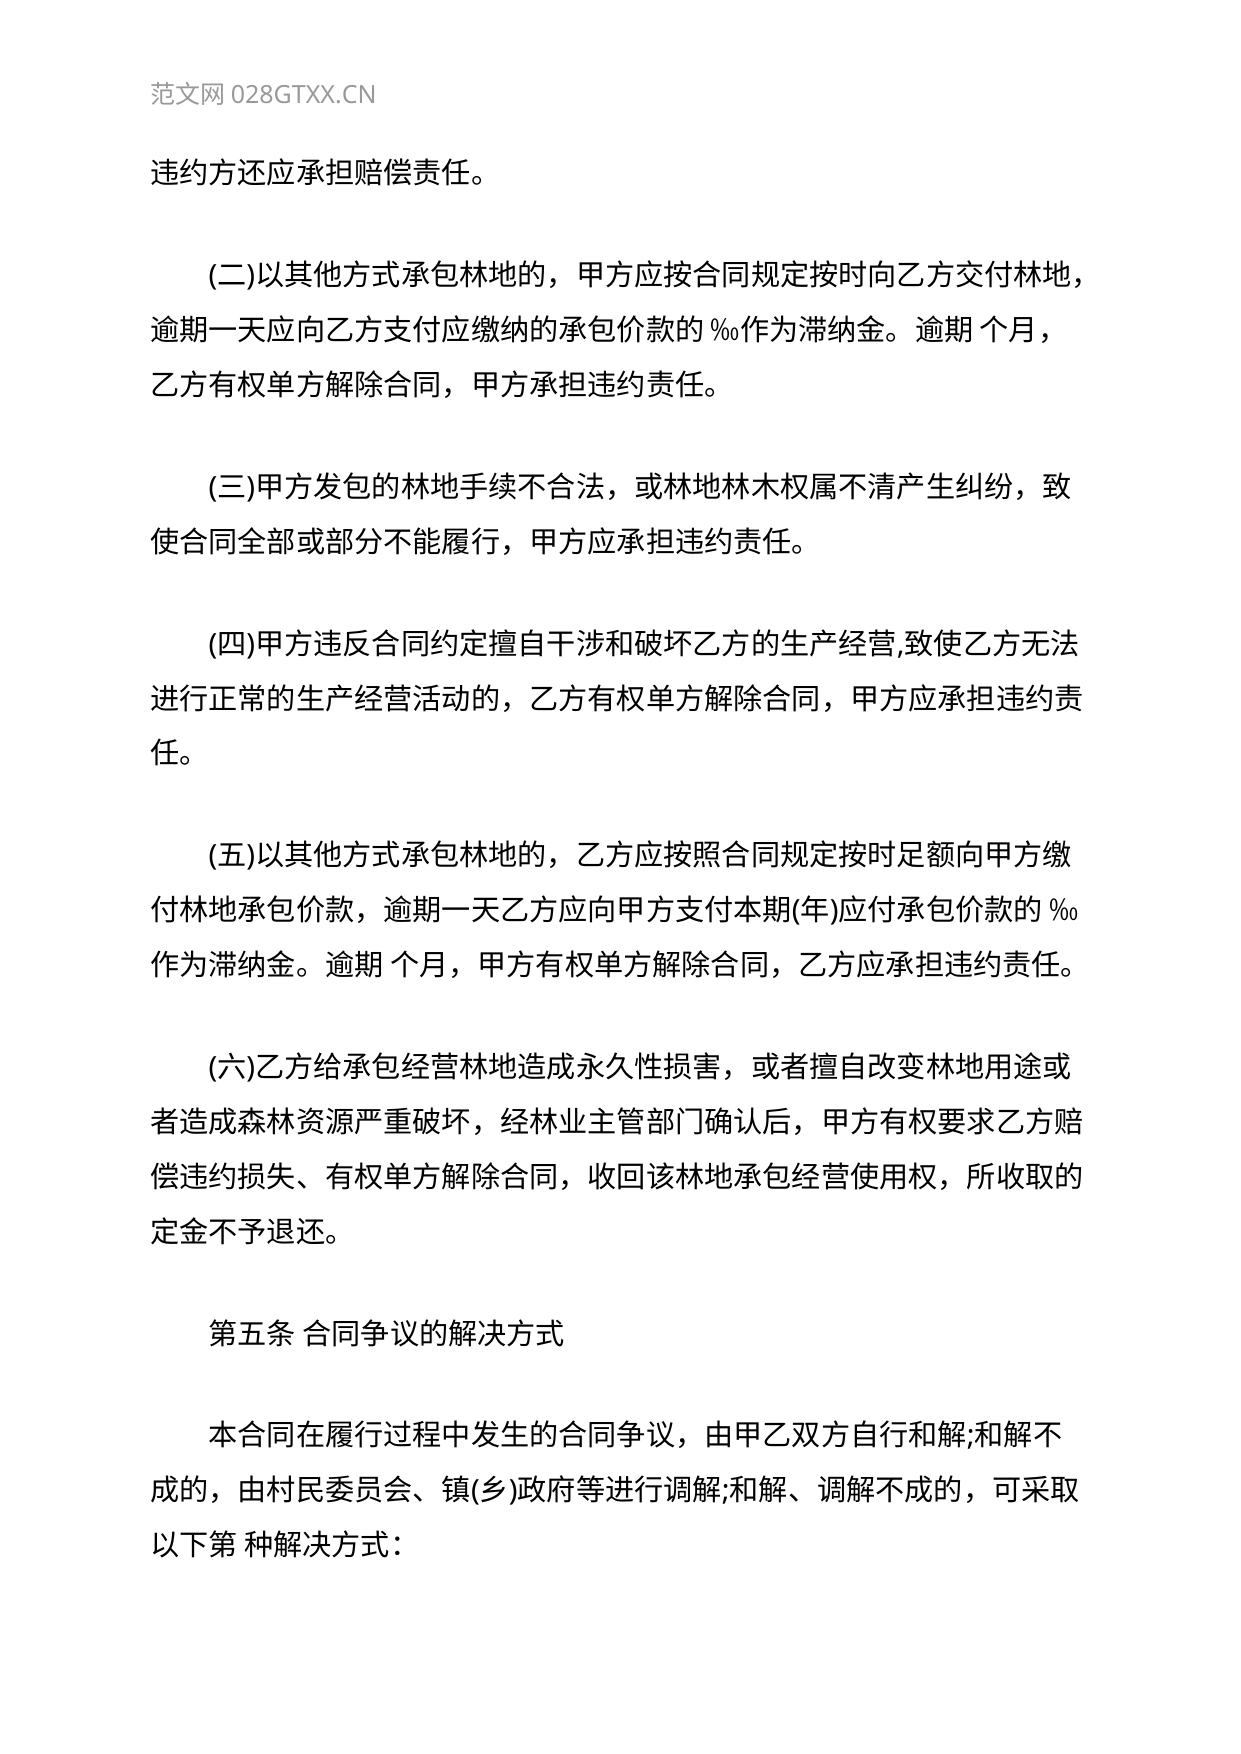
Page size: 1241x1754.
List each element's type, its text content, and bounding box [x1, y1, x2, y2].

text (四)甲方违反合同约定擅自干涉和破坏乙方的生产经营,致使乙方无法进行正常的生产经营活动的，乙方有权单方解除合同，甲方应承担违约责任。 [150, 620, 1090, 772]
text (二)以其他方式承包林地的，甲方应按合同规定按时向乙方交付林地，逾期一天应向乙方支付应缴纳的承包价款的 ‰作为滞纳金。逾期 个月，乙方有权单方解除合同，甲方承担违约责任。 [150, 252, 1090, 404]
text (六)乙方给承包经营林地造成永久性损害，或者擅自改变林地用途或者造成森林资源严重破坏，经林业主管部门确认后，甲方有权要求乙方赔偿违约损失、有权单方解除合同，收回该林地承包经营使用权，所收取的定金不予退还。 [150, 1044, 1090, 1251]
text 本合同在履行过程中发生的合同争议，由甲乙双方自行和解;和解不成的，由村民委员会、镇(乡)政府等进行调解;和解、调解不成的，可采取以下第 种解决方式： [150, 1412, 1090, 1564]
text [150, 150, 1090, 192]
text (五)以其他方式承包林地的，乙方应按照合同规定按时足额向甲方缴付林地承包价款，逾期一天乙方应向甲方支付本期(年)应付承包价款的 ‰作为滞纳金。逾期 个月，甲方有权单方解除合同，乙方应承担违约责任。 [150, 832, 1090, 984]
text (三)甲方发包的林地手续不合法，或林地林木权属不清产生纠纷，致使合同全部或部分不能履行，甲方应承担违约责任。 [150, 463, 1090, 561]
text 第五条 合同争议的解决方式 [150, 1310, 1090, 1352]
